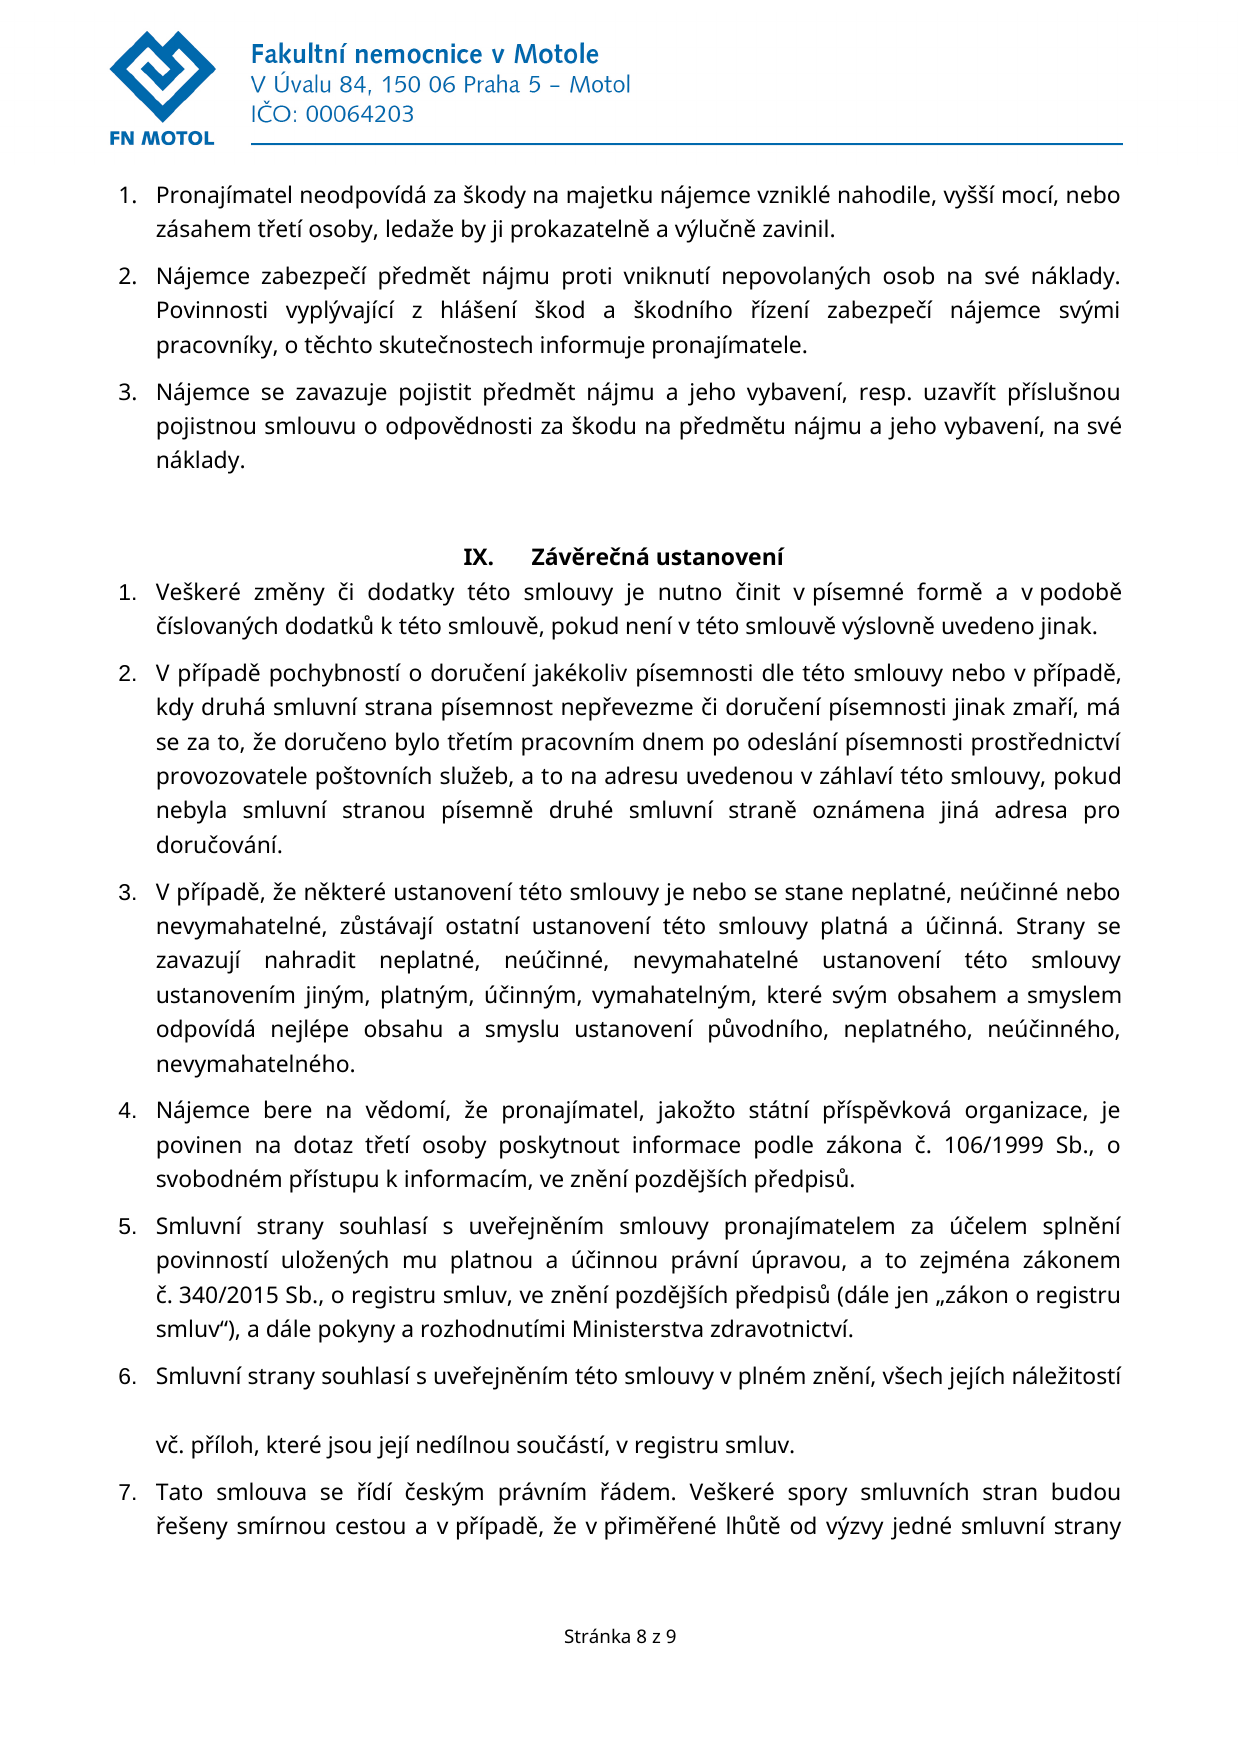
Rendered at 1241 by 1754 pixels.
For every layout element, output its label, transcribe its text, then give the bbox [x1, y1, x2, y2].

list V případě, že některé ustanovení této smlouvy je nebo se stane neplatné, neúčinné nebo nevymahatelné, zůstávají ostatní ustanovení této smlouvy platná a účinná. Strany se zavazují nahradit neplatné, neúčinné, nevymahatelné ustanovení této smlouvy ustanovením jiným, platným, účinným, vymahatelným, které svým obsahem a smyslem odpovídá nejlépe obsahu a smyslu ustanovení původního, neplatného, neúčinného, nevymahatelného. [118, 876, 1122, 1079]
list Veškeré změny či dodatky této smlouvy je nutno činit v písemné formě a v podobě číslovaných dodatků k této smlouvě, pokud není v této smlouvě výslovně uvedeno jinak. [118, 576, 1122, 641]
list Smluvní strany souhlasí s uveřejněním smlouvy pronajímatelem za účelem splnění povinností uložených mu platnou a účinnou právní úpravou, a to zejména zákonem č. 340/2015 Sb., o registru smluv, ve znění pozdějších předpisů (dále jen „zákon o registru smluv“), a dále pokyny a rozhodnutími Ministerstva zdravotnictví. [118, 1210, 1122, 1344]
list V případě pochybností o doručení jakékoliv písemnosti dle této smlouvy nebo v případě, kdy druhá smluvní strana písemnost nepřevezme či doručení písemnosti jinak zmaří, má se za to, že doručeno bylo třetím pracovním dnem po odeslání písemnosti prostřednictví provozovatele poštovních služeb, a to na adresu uvedenou v záhlaví této smlouvy, pokud nebyla smluvní stranou písemně druhé smluvní straně oznámena jiná adresa pro doručování. [118, 657, 1122, 860]
list Nájemce bere na vědomí, že pronajímatel, jakožto státní příspěvková organizace, je povinen na dotaz třetí osoby poskytnout informace podle zákona č. 106/1999 Sb., o svobodném přístupu k informacím, ve znění pozdějších předpisů. [118, 1094, 1122, 1194]
list Nájemce se zavazuje pojistit předmět nájmu a jeho vybavení, resp. uzavřít příslušnou pojistnou smlouvu o odpovědnosti za škodu na předmětu nájmu a jeho vybavení, na své náklady. [118, 376, 1122, 476]
picture [0, 12, 1238, 165]
list Závěrečná ustanovení [156, 541, 1122, 573]
list Pronajímatel neodpovídá za škody na majetku nájemce vzniklé nahodile, vyšší mocí, nebo zásahem třetí osoby, ledaže by ji prokazatelně a výlučně zavinil. [118, 179, 1122, 244]
list Nájemce zabezpečí předmět nájmu proti vniknutí nepovolaných osob na své náklady. Povinnosti vyplývající z hlášení škod a škodního řízení zabezpečí nájemce svými pracovníky, o těchto skutečnostech informuje pronajímatele. [118, 260, 1122, 360]
list Smluvní strany souhlasí s uveřejněním této smlouvy v plném znění, všech jejích náležitostí vč. příloh, které jsou její nedílnou součástí, v registru smluv. [118, 1360, 1122, 1460]
